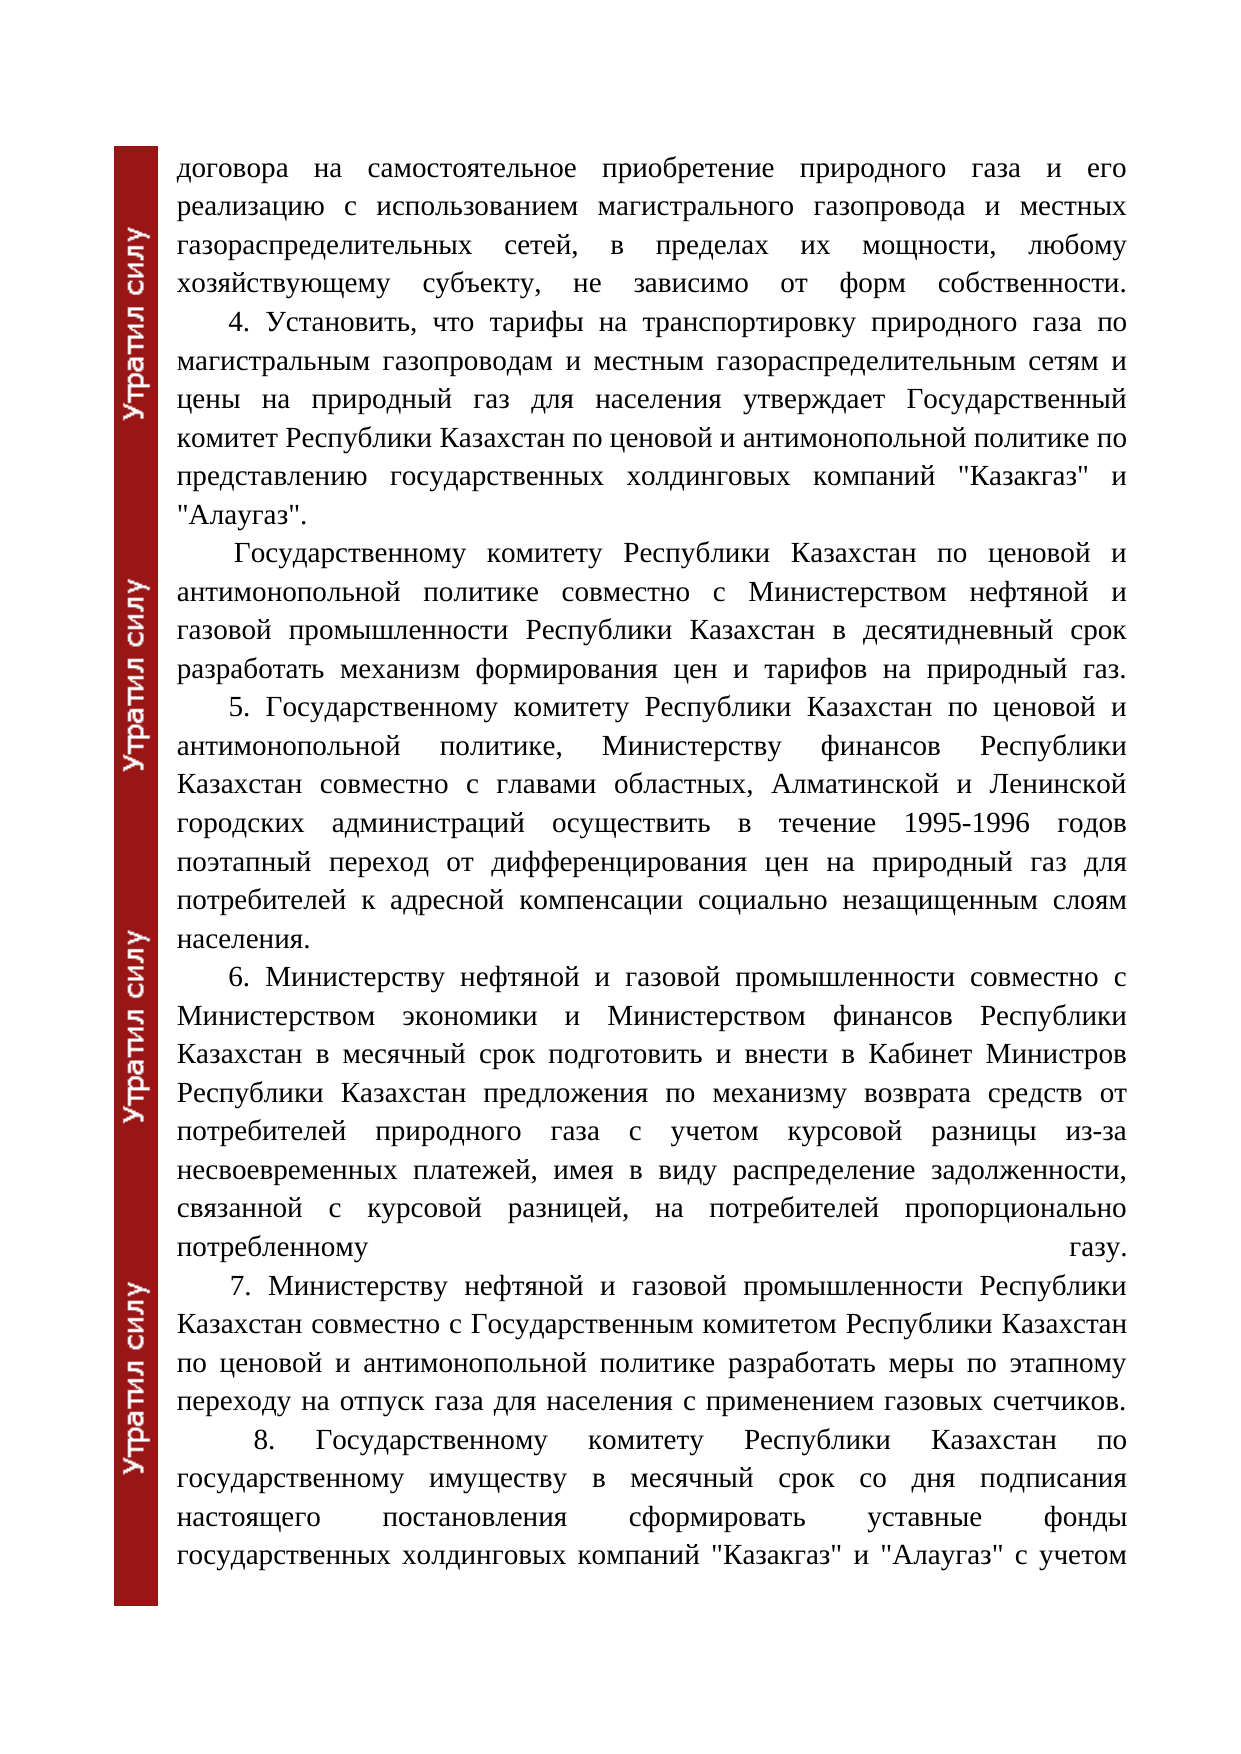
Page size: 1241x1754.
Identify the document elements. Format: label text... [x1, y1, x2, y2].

picture [114, 1571, 158, 1606]
picture [114, 146, 158, 150]
